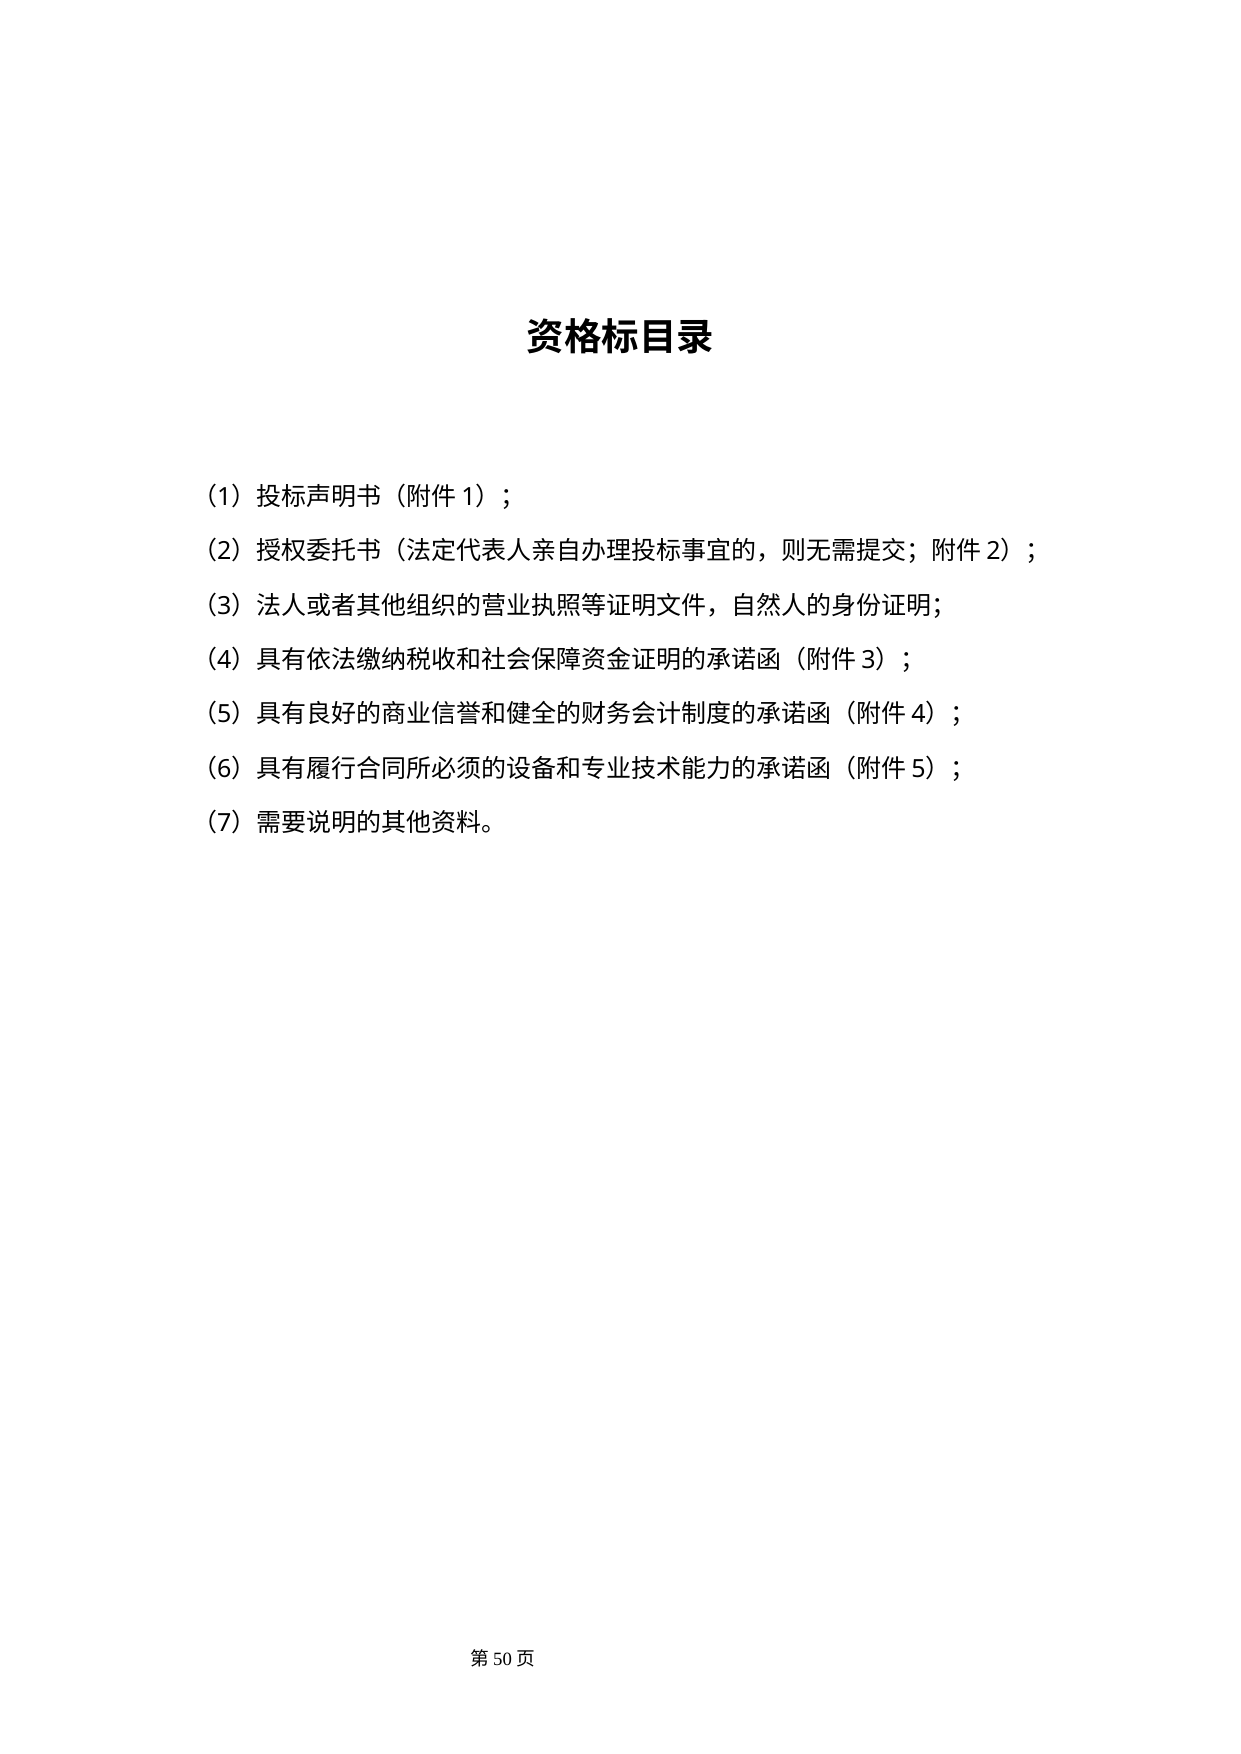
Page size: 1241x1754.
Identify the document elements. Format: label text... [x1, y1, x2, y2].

text 资格标目录 [142, 301, 1098, 367]
text （5）具有良好的商业信誉和健全的财务会计制度的承诺函（附件4）； [142, 694, 1098, 730]
text （7）需要说明的其他资料。 [142, 803, 1098, 839]
text （4）具有依法缴纳税收和社会保障资金证明的承诺函（附件3）； [142, 639, 1098, 676]
text （6）具有履行合同所必须的设备和专业技术能力的承诺函（附件5）； [142, 748, 1098, 784]
text （3）法人或者其他组织的营业执照等证明文件，自然人的身份证明； [142, 585, 1098, 621]
text （1）投标声明书（附件1）； [142, 476, 1098, 513]
text （2）授权委托书（法定代表人亲自办理投标事宜的，则无需提交；附件2）； [142, 531, 1098, 567]
